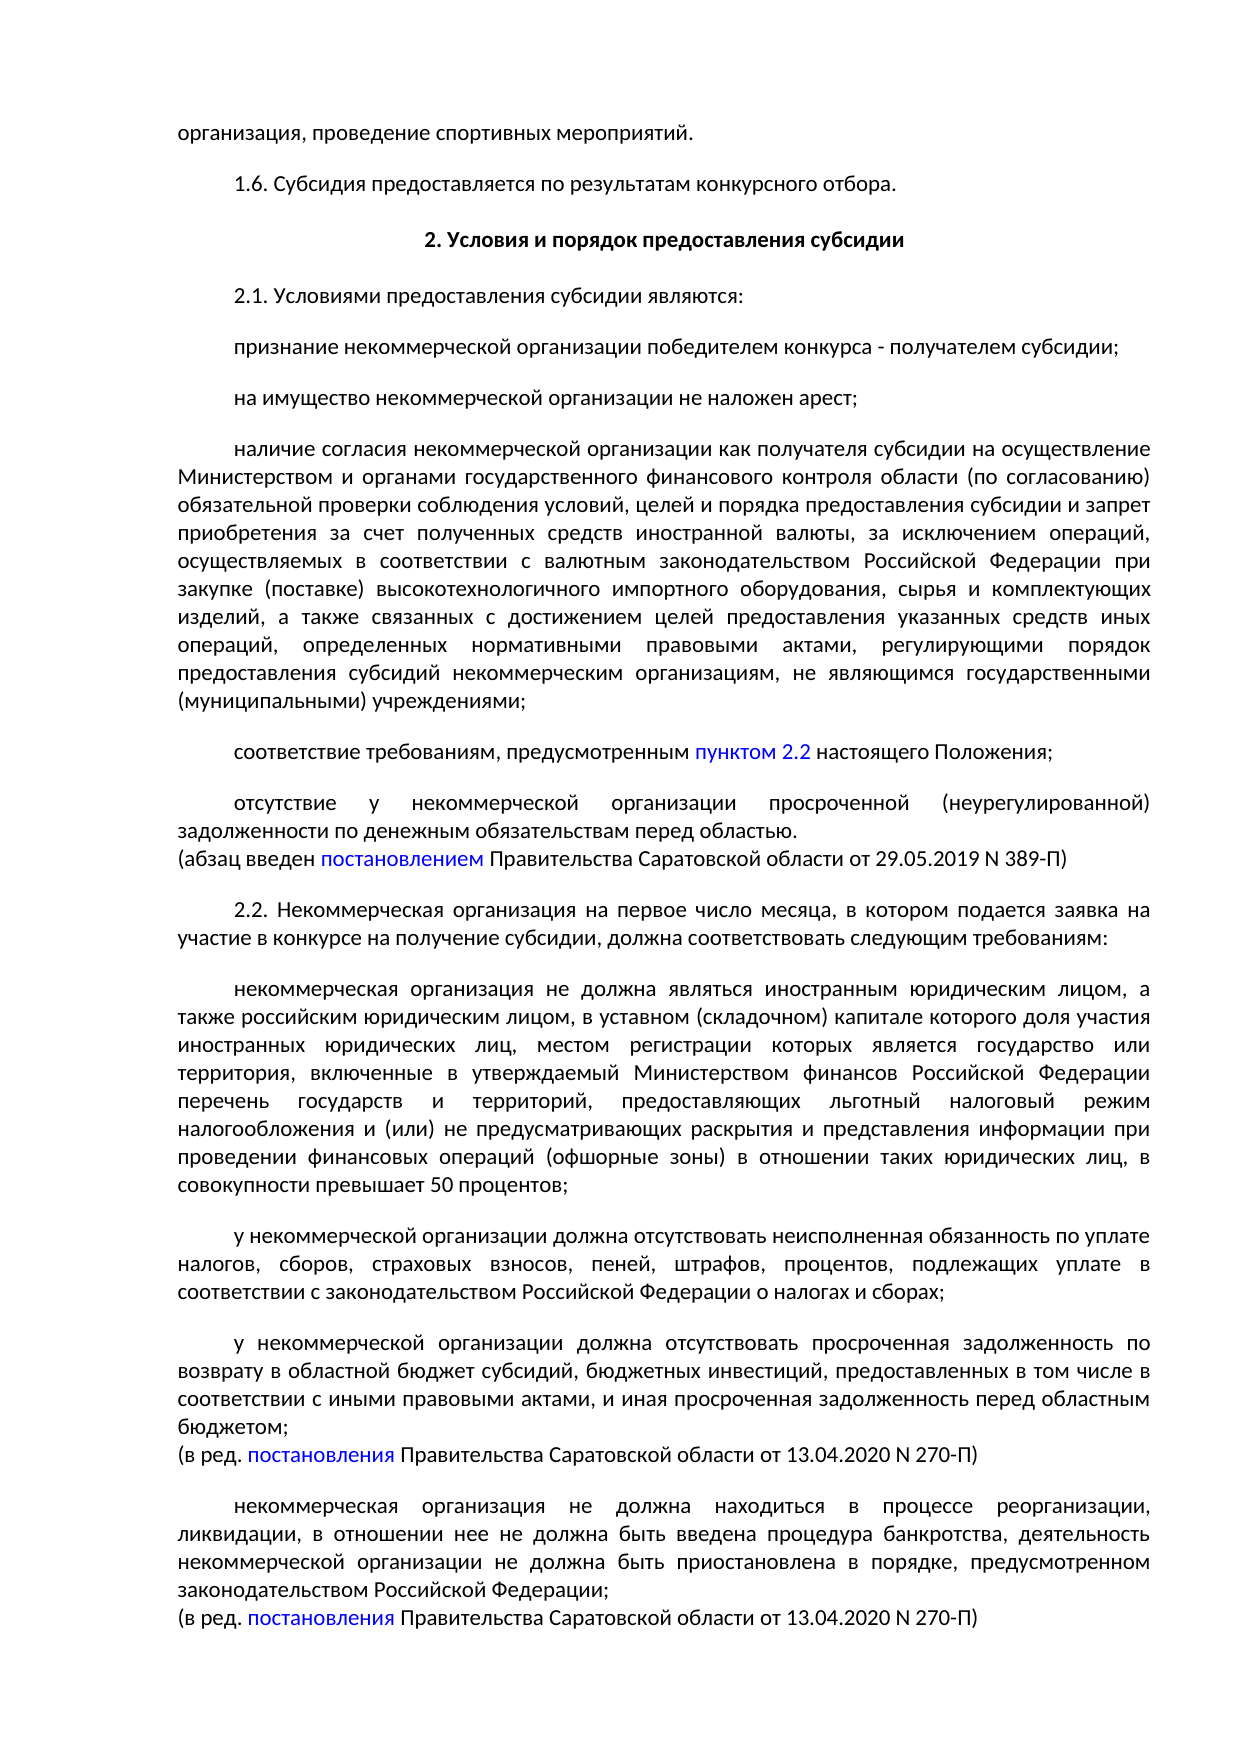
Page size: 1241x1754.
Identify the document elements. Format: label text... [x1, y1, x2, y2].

text 1.6. Субсидия предоставляется по результатам конкурсного отбора. [233, 169, 1152, 197]
text некоммерческая организация не должна находиться в процессе реорганизации, ликвидации, в отношении нее не должна быть введена процедура банкротства, деятельность некоммерческой организации не должна быть приостановлена в порядке, предусмотренном законодательством Российской Федерации; [177, 1491, 1152, 1603]
text на имущество некоммерческой организации не наложен арест; [177, 383, 1152, 411]
text отсутствие у некоммерческой организации просроченной (неурегулированной) задолженности по денежным обязательствам перед областью. [177, 788, 1152, 844]
text некоммерческая организация не должна являться иностранным юридическим лицом, а также российским юридическим лицом, в уставном (складочном) капитале которого доля участия иностранных юридических лиц, местом регистрации которых является государство или территория, включенные в утверждаемый Министерством финансов Российской Федерации перечень государств и территорий, предоставляющих льготный налоговый режим налогообложения и (или) не предусматривающих раскрытия и представления информации при проведении финансовых операций (офшорные зоны) в отношении таких юридических лиц, в совокупности превышает 50 процентов; [177, 974, 1152, 1198]
text (в ред. постановления Правительства Саратовской области от 13.04.2020 N 270-П) [177, 1440, 1152, 1468]
text признание некоммерческой организации победителем конкурса - получателем субсидии; [177, 332, 1152, 360]
text (абзац введен постановлением Правительства Саратовской области от 29.05.2019 N 389-П) [177, 844, 1152, 872]
text наличие согласия некоммерческой организации как получателя субсидии на осуществление Министерством и органами государственного финансового контроля области (по согласованию) обязательной проверки соблюдения условий, целей и порядка предоставления субсидии и запрет приобретения за счет полученных средств иностранной валюты, за исключением операций, осуществляемых в соответствии с валютным законодательством Российской Федерации при закупке (поставке) высокотехнологичного импортного оборудования, сырья и комплектующих изделий, а также связанных с достижением целей предоставления указанных средств иных операций, определенных нормативными правовыми актами, регулирующими порядок предоставления субсидий некоммерческим организациям, не являющимся государственными (муниципальными) учреждениями; [177, 434, 1152, 714]
text у некоммерческой организации должна отсутствовать неисполненная обязанность по уплате налогов, сборов, страховых взносов, пеней, штрафов, процентов, подлежащих уплате в соответствии с законодательством Российской Федерации о налогах и сборах; [177, 1221, 1152, 1305]
text у некоммерческой организации должна отсутствовать просроченная задолженность по возврату в областной бюджет субсидий, бюджетных инвестиций, предоставленных в том числе в соответствии с иными правовыми актами, и иная просроченная задолженность перед областным бюджетом; [177, 1328, 1152, 1440]
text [177, 118, 1152, 146]
text соответствие требованиям, предусмотренным пунктом 2.2 настоящего Положения; [177, 737, 1152, 765]
text (в ред. постановления Правительства Саратовской области от 13.04.2020 N 270-П) [177, 1603, 1152, 1631]
text 2.2. Некоммерческая организация на первое число месяца, в котором подается заявка на участие в конкурсе на получение субсидии, должна соответствовать следующим требованиям: [177, 895, 1152, 951]
title 2. Условия и порядок предоставления субсидии [177, 225, 1152, 253]
text 2.1. Условиями предоставления субсидии являются: [177, 281, 1152, 309]
